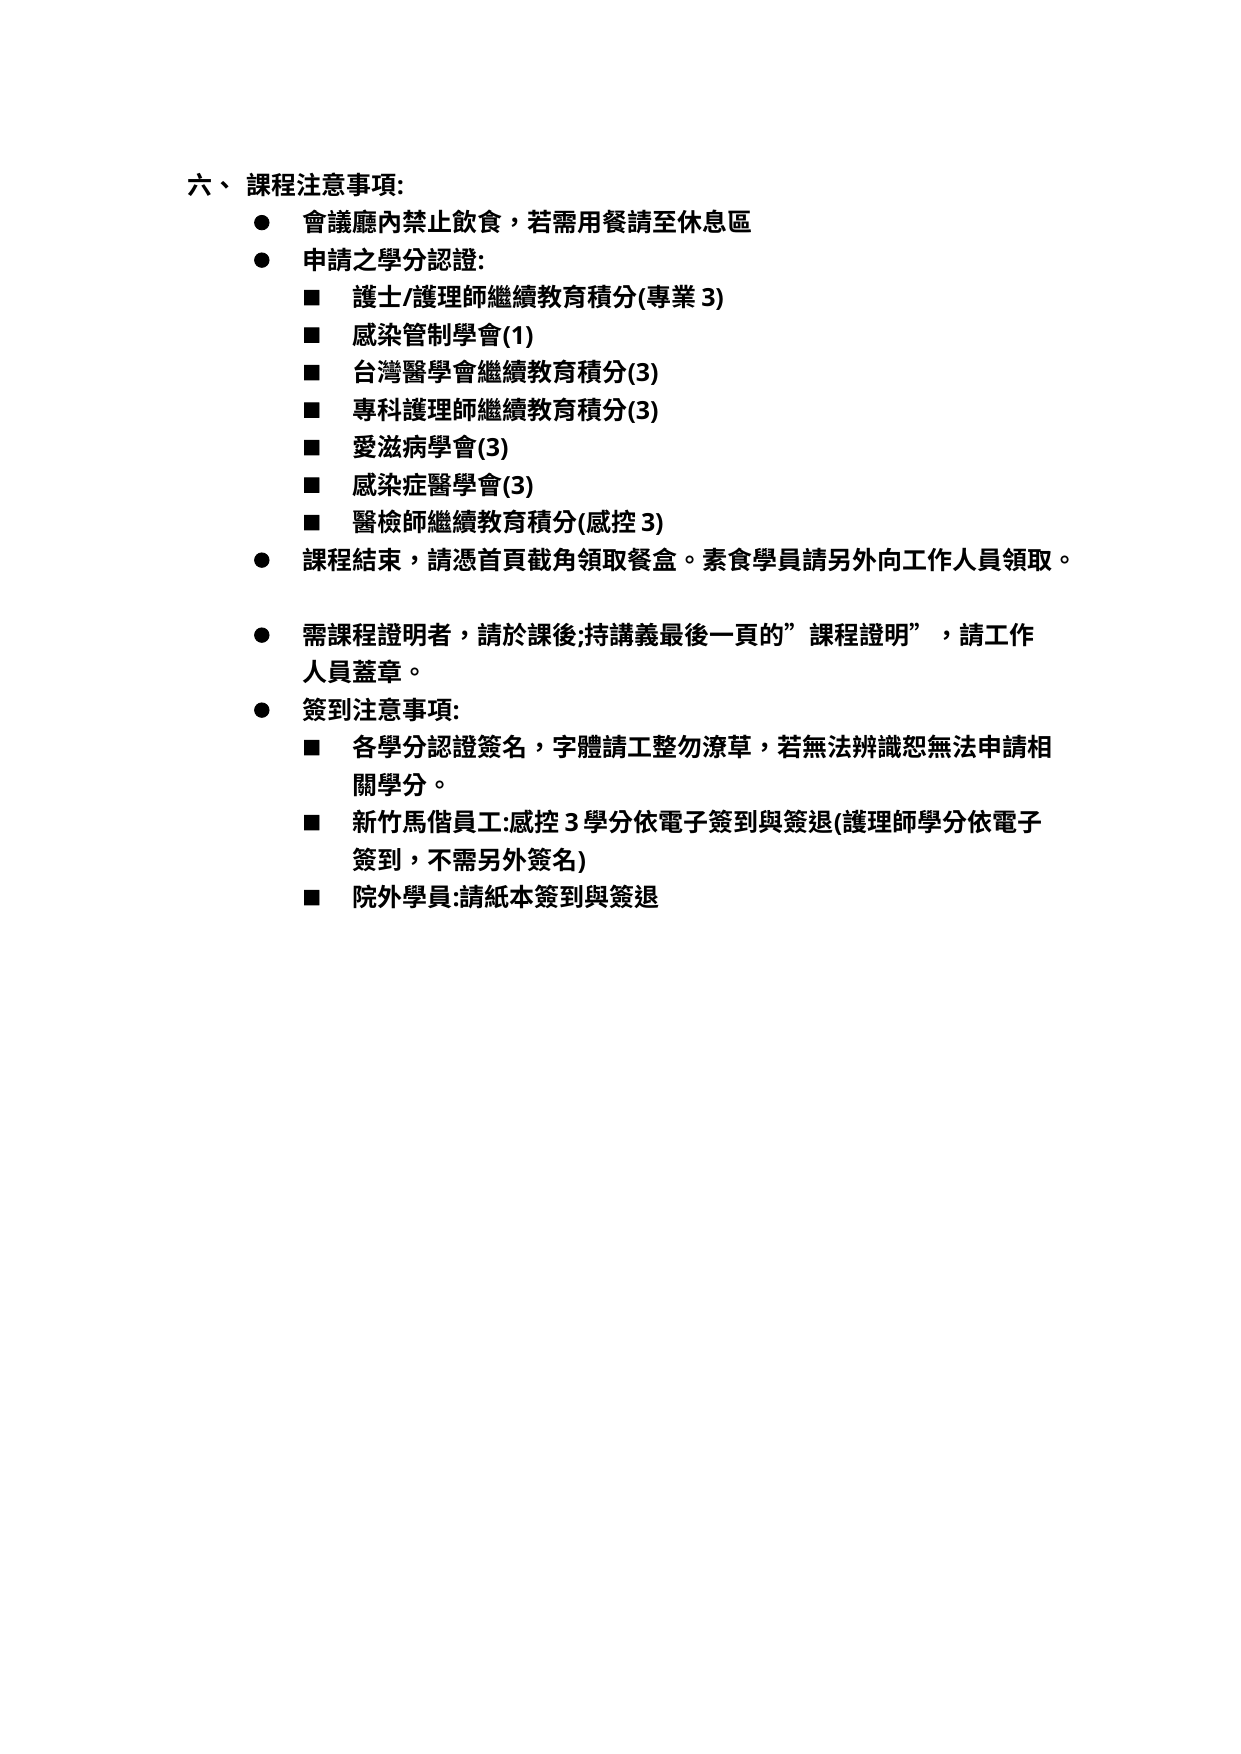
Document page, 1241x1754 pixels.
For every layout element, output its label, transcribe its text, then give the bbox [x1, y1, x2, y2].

list 專科護理師繼續教育積分(3) [302, 389, 1053, 427]
list 感染症醫學會(3) [302, 464, 1053, 502]
list 課程注意事項: [187, 164, 1053, 202]
list 需課程證明者，請於課後;持講義最後一頁的”課程證明”，請工作人員蓋章。 [252, 614, 1053, 689]
list 院外學員:請紙本簽到與簽退 [302, 877, 1053, 914]
list 新竹馬偕員工:感控3學分依電子簽到與簽退(護理師學分依電子簽到，不需另外簽名) [302, 802, 1053, 877]
list 課程結束，請憑首頁截角領取餐盒。素食學員請另外向工作人員領取。 [252, 539, 1053, 614]
list 簽到注意事項: [252, 689, 1053, 727]
list 感染管制學會(1) [302, 314, 1053, 352]
list 護士/護理師繼續教育積分(專業3) [302, 277, 1053, 314]
list 申請之學分認證: [252, 239, 1053, 277]
list 愛滋病學會(3) [302, 427, 1053, 464]
list 各學分認證簽名，字體請工整勿潦草，若無法辨識恕無法申請相關學分。 [302, 727, 1053, 802]
list 台灣醫學會繼續教育積分(3) [302, 352, 1053, 389]
list 醫檢師繼續教育積分(感控3) [302, 502, 1053, 539]
list 會議廳內禁止飲食，若需用餐請至休息區 [252, 202, 1053, 239]
